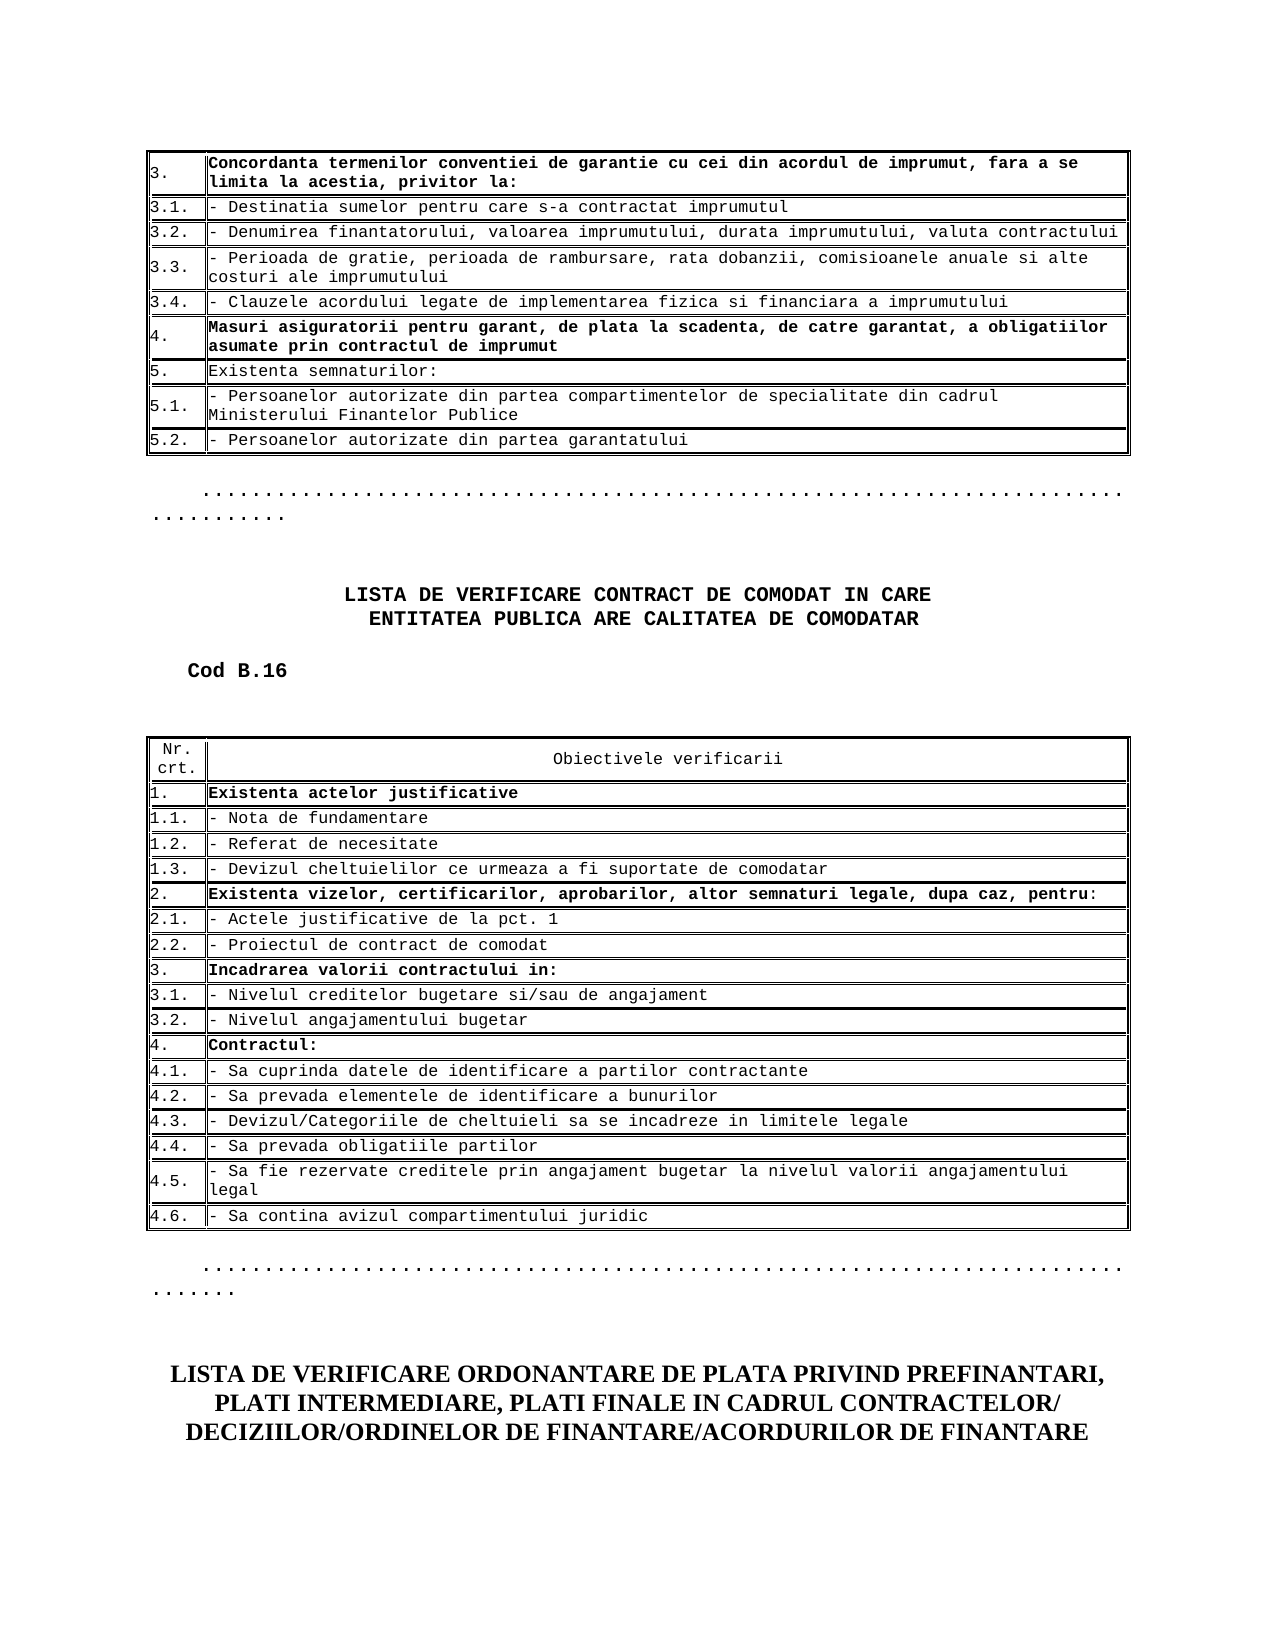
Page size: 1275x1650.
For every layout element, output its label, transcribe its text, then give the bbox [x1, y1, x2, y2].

table_cell Contractul: [208, 1032, 1128, 1057]
table_cell - Sa prevada obligatiile partilor [208, 1133, 1128, 1158]
table_cell Existenta semnaturilor: [208, 358, 1129, 383]
table_cell 3. [150, 153, 207, 194]
table_cell 2. [150, 881, 205, 906]
table_cell 3.1. [150, 194, 205, 219]
table_cell 1. [150, 780, 205, 805]
table_cell - Persoanelor autorizate din partea compartimentelor de specialitate din cadrul Ministerului Finantelor Publice [208, 383, 1128, 427]
table_cell 2.1. [150, 906, 205, 931]
table_cell - Devizul/Categoriile de cheltuieli sa se incadreze in limitele legale [208, 1108, 1129, 1133]
table_cell - Perioada de gratie, perioada de rambursare, rata dobanzii, comisioanele anuale si alte costuri ale imprumutului [208, 245, 1128, 288]
table_cell Incadrarea valorii contractului in: [207, 957, 1129, 982]
table_cell 5.2. [150, 427, 207, 452]
table_cell - Persoanelor autorizate din partea garantatului [207, 427, 1127, 452]
table_cell 4.5. [150, 1158, 205, 1202]
table_cell 3.2. [150, 219, 205, 244]
table_header Nr. crt. [150, 739, 207, 780]
table_cell - Sa contina avizul compartimentului juridic [207, 1202, 1128, 1227]
table_header Obiectivele verificarii [207, 739, 1127, 780]
table_cell - Sa cuprinda datele de identificare a partilor contractante [208, 1058, 1128, 1083]
table_cell - Destinatia sumelor pentru care s-a contractat imprumutul [208, 194, 1128, 219]
table_cell - Denumirea finantatorului, valoarea imprumutului, durata imprumutului, valuta contractului [208, 219, 1128, 244]
table_cell Existenta actelor justificative [208, 780, 1128, 805]
table_cell - Sa fie rezervate creditele prin angajament bugetar la nivelul valorii angajamentului legal [208, 1158, 1128, 1202]
table_cell Concordanta termenilor conventiei de garantie cu cei din acordul de imprumut, fara a se limita la acestia, privitor la: [207, 153, 1127, 194]
table_cell 3. [148, 957, 207, 982]
table_cell - Sa prevada elementele de identificare a bunurilor [207, 1083, 1129, 1108]
table_cell Existenta vizelor, certificarilor, aprobarilor, altor semnaturi legale, dupa caz, pentru: [208, 881, 1127, 906]
table_cell - Nota de fundamentare [208, 805, 1128, 831]
table_cell 1.3. [148, 856, 207, 881]
text ................................................................................. [150, 1254, 1125, 1302]
table_cell 4.6. [150, 1202, 207, 1227]
table_cell 4.2. [148, 1083, 207, 1108]
text DECIZIILOR/ORDINELOR DE FINANTARE/ACORDURILOR DE FINANTARE [150, 1417, 1125, 1445]
table_cell - Devizul cheltuielilor ce urmeaza a fi suportate de comodatar [207, 856, 1129, 881]
table_cell Masuri asiguratorii pentru garant, de plata la scadenta, de catre garantat, a obligatiilor asumate prin contractul de imprumut [207, 314, 1129, 358]
text LISTA DE VERIFICARE ORDONANTARE DE PLATA PRIVIND PREFINANTARI, [150, 1330, 1125, 1388]
text ..................................................................................... [150, 479, 1125, 526]
table_cell 1.1. [150, 805, 205, 831]
table_cell 3.2. [150, 1007, 205, 1032]
table_cell 3.1. [148, 982, 207, 1007]
table_cell - Referat de necesitate [207, 831, 1129, 856]
table_cell - Nivelul creditelor bugetare si/sau de angajament [207, 982, 1129, 1007]
text Cod B.16 [150, 660, 1125, 684]
table_cell 5.1. [150, 383, 205, 427]
table_cell - Actele justificative de la pct. 1 [208, 906, 1128, 931]
table_cell 3.3. [150, 245, 205, 288]
table_cell - Clauzele acordului legate de implementarea fizica si financiara a imprumutului [208, 289, 1128, 314]
text ENTITATEA PUBLICA ARE CALITATEA DE COMODATAR [150, 608, 1125, 631]
table_cell 4. [148, 314, 207, 358]
table_cell 3.4. [150, 289, 205, 314]
table_cell 1.2. [148, 831, 207, 856]
table_cell 4.3. [148, 1108, 205, 1133]
table_cell 4.1. [150, 1058, 205, 1083]
table_cell - Proiectul de contract de comodat [208, 931, 1128, 957]
table_cell 2.2. [150, 931, 205, 957]
table_cell 4. [150, 1032, 205, 1057]
table_cell 5. [148, 358, 205, 383]
text PLATI INTERMEDIARE, PLATI FINALE IN CADRUL CONTRACTELOR/ [150, 1388, 1125, 1417]
table_cell 4.4. [150, 1133, 205, 1158]
table_cell - Nivelul angajamentului bugetar [208, 1007, 1127, 1032]
text LISTA DE VERIFICARE CONTRACT DE COMODAT IN CARE [150, 584, 1125, 608]
